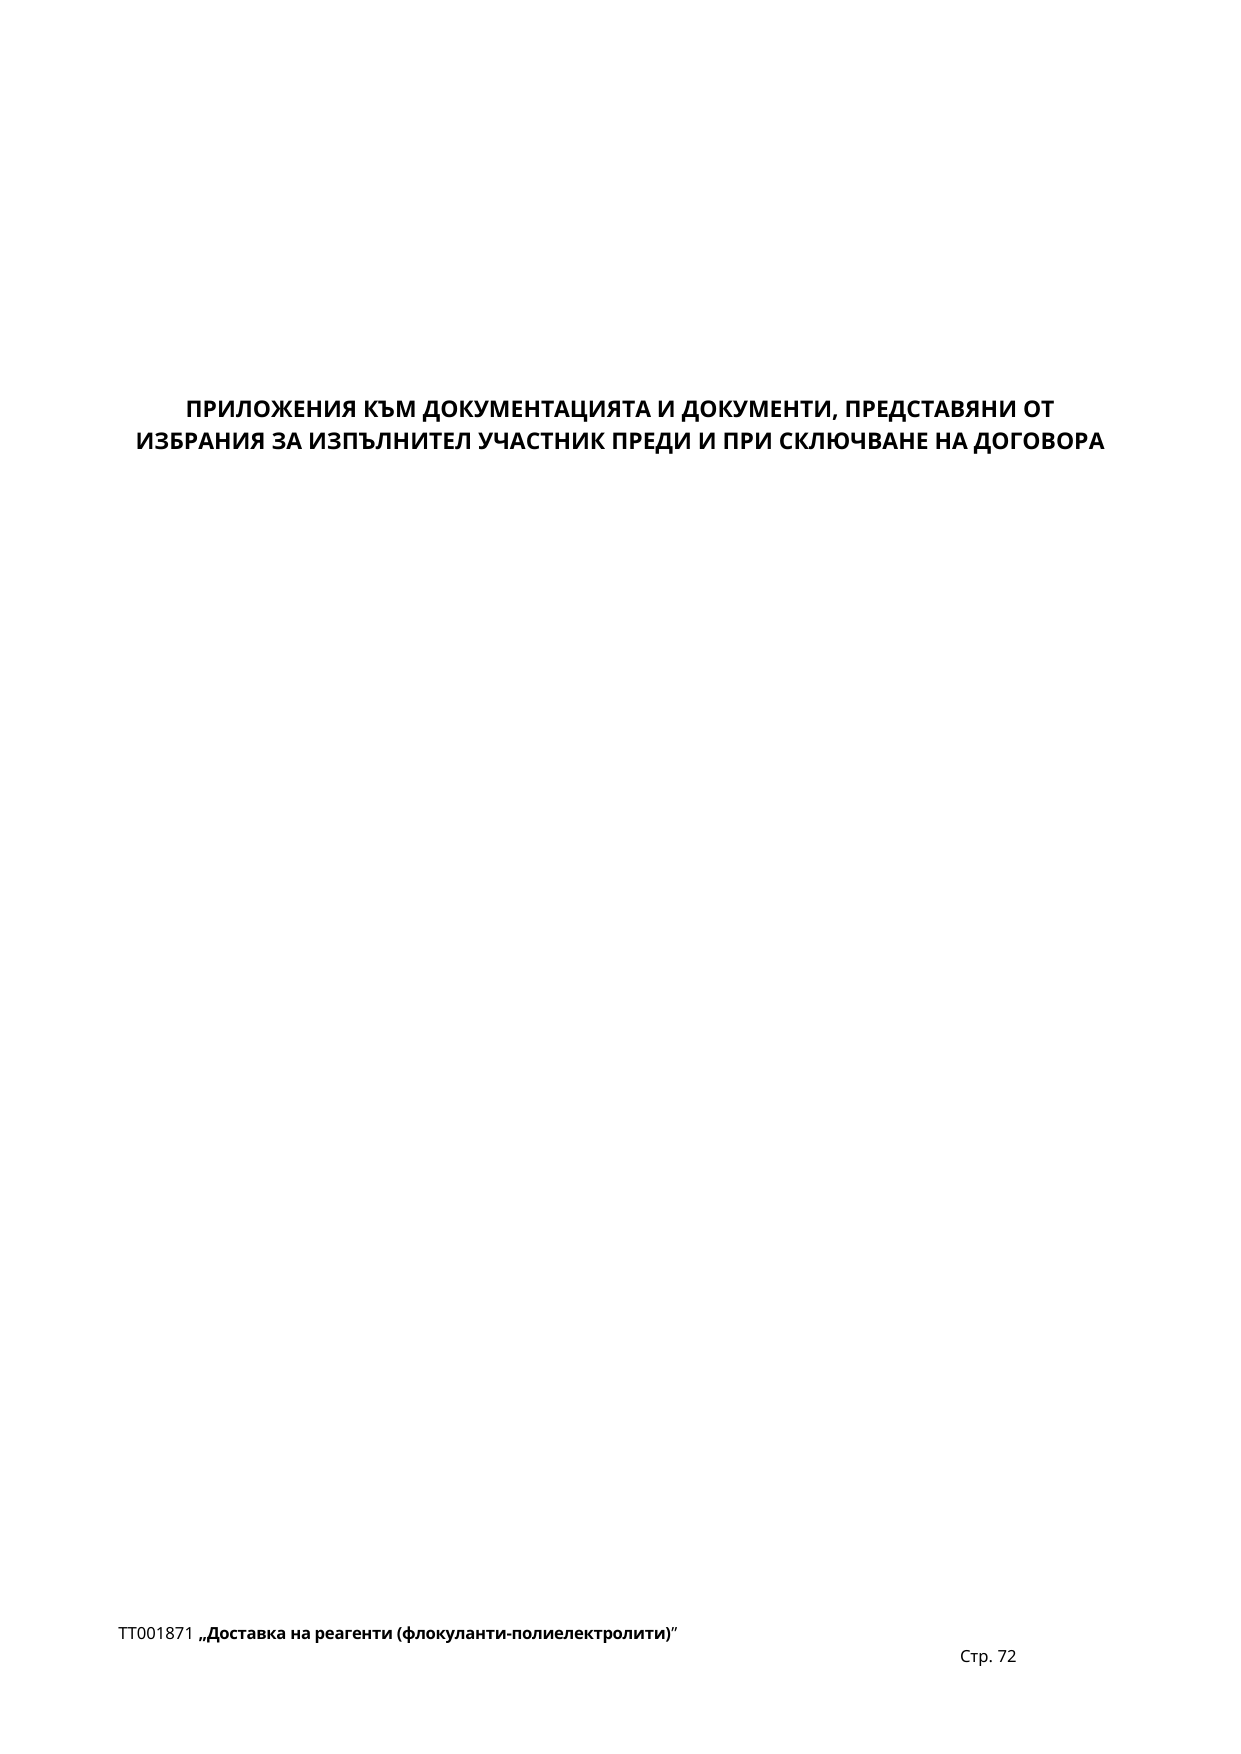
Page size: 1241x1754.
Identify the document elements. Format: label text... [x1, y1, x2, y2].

text ПРИЛОЖЕНИЯ КЪМ ДОКУМЕНТАЦИЯТА И ДОКУМЕНТИ, ПРЕДСТАВЯНИ ОТ ИЗБРАНИЯ ЗА ИЗПЪЛНИТЕЛ УЧАСТНИК ПРЕДИ И ПРИ СКЛЮЧВАНЕ НА ДОГОВОРА [118, 393, 1122, 456]
